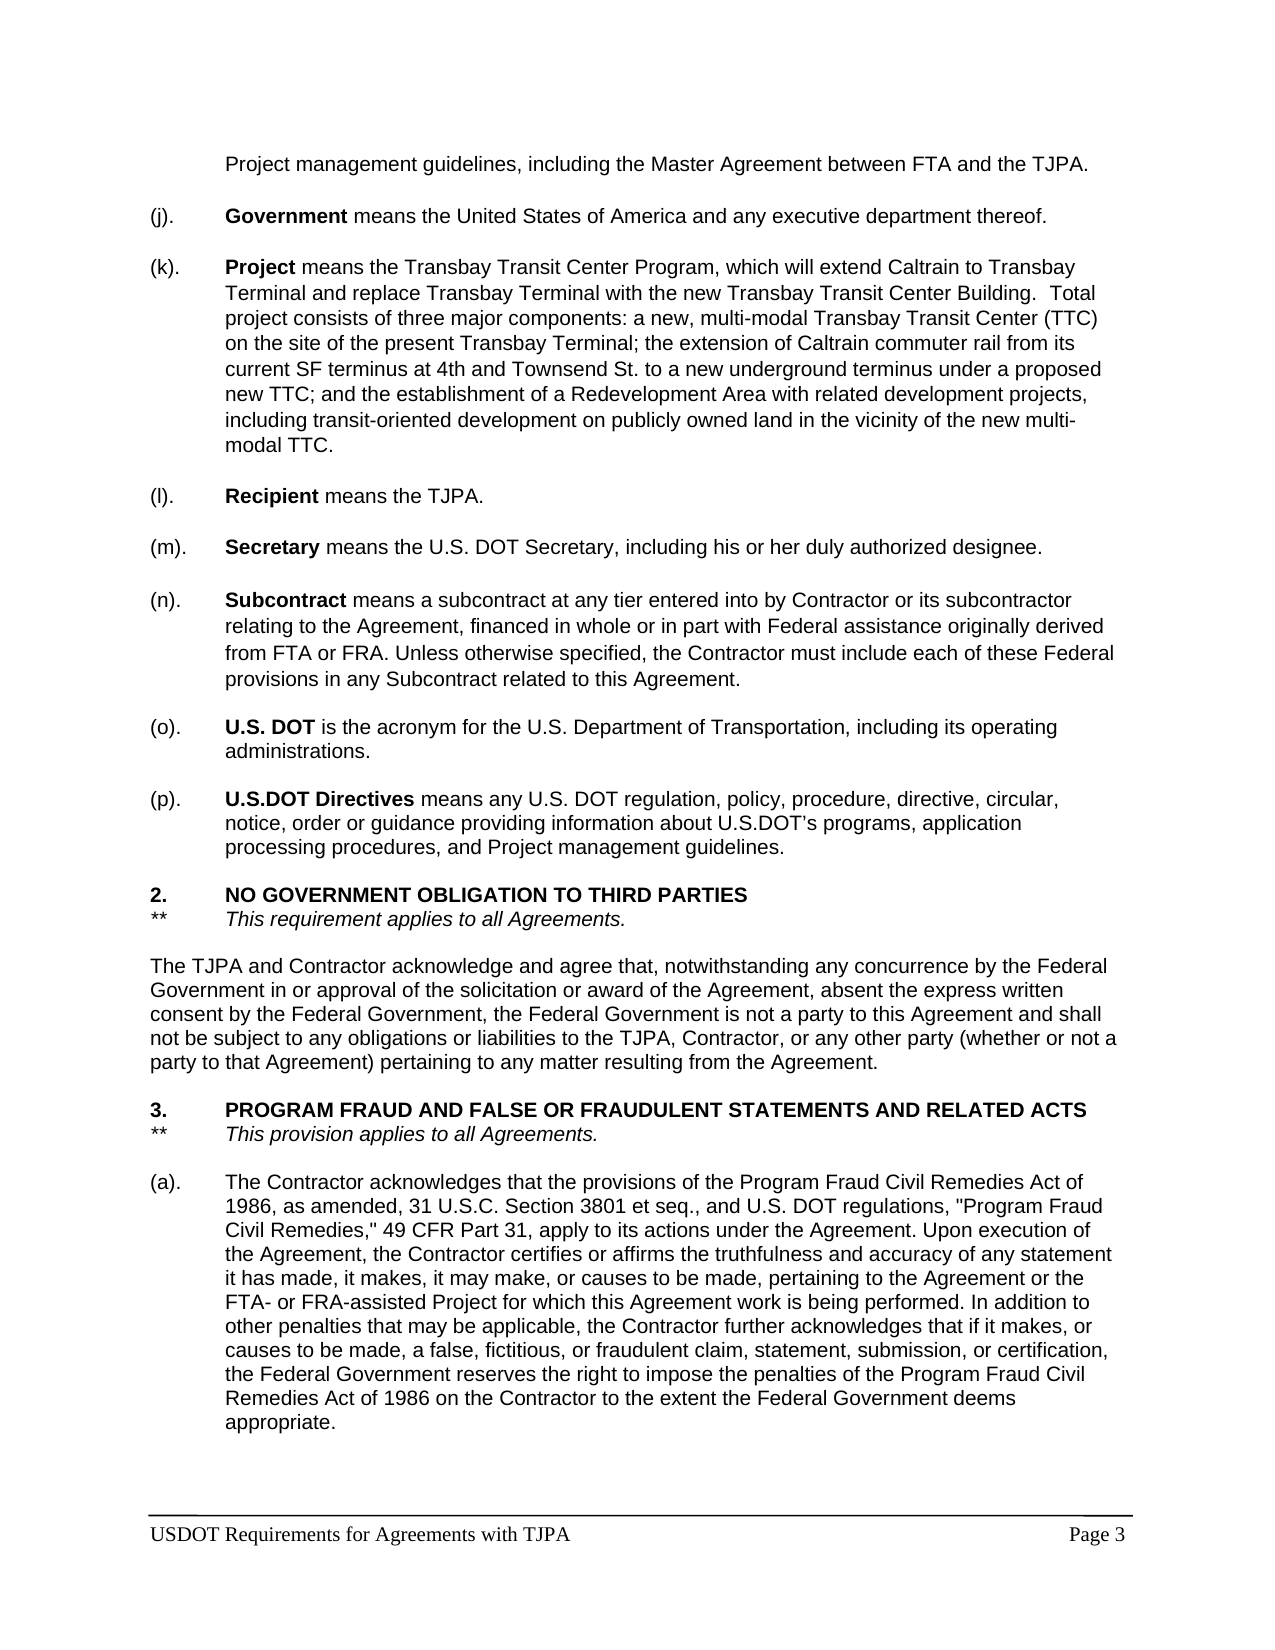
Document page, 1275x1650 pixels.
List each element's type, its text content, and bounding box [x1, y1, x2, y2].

text (l). Recipient means the TJPA. [150, 482, 1125, 508]
text (o). U.S. DOT is the acronym for the U.S. Department of Transportation, including its operating administrations. [150, 715, 1125, 763]
text ** This provision applies to all Agreements. [150, 1122, 1125, 1146]
text (p). U.S.DOT Directives means any U.S. DOT regulation, policy, procedure, directive, circular, notice, order or guidance providing information about U.S.DOT’s programs, application processing procedures, and Project management guidelines. [150, 787, 1125, 858]
text ** This requirement applies to all Agreements. [150, 906, 1125, 930]
text (j). Government means the United States of America and any executive department thereof. [150, 204, 1125, 228]
text (a). The Contractor acknowledges that the provisions of the Program Fraud Civil Remedies Act of 1986, as amended, 31 U.S.C. Section 3801 et seq., and U.S. DOT regulations, "Program Fraud Civil Remedies," 49 CFR Part 31, apply to its actions under the Agreement. Upon execution of the Agreement, the Contractor certifies or affirms the truthfulness and accuracy of any statement it has made, it makes, it may make, or causes to be made, pertaining to the Agreement or the FTA- or FRA-assisted Project for which this Agreement work is being performed. In addition to other penalties that may be applicable, the Contractor further acknowledges that if it makes, or causes to be made, a false, fictitious, or fraudulent claim, statement, submission, or certification, the Federal Government reserves the right to impose the penalties of the Program Fraud Civil Remedies Act of 1986 on the Contractor to the extent the Federal Government deems appropriate. [150, 1170, 1125, 1433]
text The TJPA and Contractor acknowledge and agree that, notwithstanding any concurrence by the Federal Government in or approval of the solicitation or award of the Agreement, absent the express written consent by the Federal Government, the Federal Government is not a party to this Agreement and shall not be subject to any obligations or liabilities to the TJPA, Contractor, or any other party (whether or not a party to that Agreement) pertaining to any matter resulting from the Agreement. [150, 954, 1125, 1074]
text (k). Project means the Transbay Transit Center Program, which will extend Caltrain to Transbay Terminal and replace Transbay Terminal with the new Transbay Transit Center Building. Total project consists of three major components: a new, multi-modal Transbay Transit Center (TTC) on the site of the present Transbay Terminal; the extension of Caltrain commuter rail from its current SF terminus at 4th and Townsend St. to a new underground terminus under a proposed new TTC; and the establishment of a Redevelopment Area with related development projects, including transit-oriented development on publicly owned land in the vicinity of the new multi-modal TTC. [150, 253, 1125, 457]
text 3. PROGRAM FRAUD AND FALSE OR FRAUDULENT STATEMENTS AND RELATED ACTS [150, 1098, 1125, 1122]
text (n). Subcontract means a subcontract at any tier entered into by Contractor or its subcontractor relating to the Agreement, financed in whole or in part with Federal assistance originally derived from FTA or FRA. Unless otherwise specified, the Contractor must include each of these Federal provisions in any Subcontract related to this Agreement. [150, 585, 1125, 691]
text 2. NO GOVERNMENT OBLIGATION TO THIRD PARTIES [150, 882, 1125, 906]
text (m). Secretary means the U.S. DOT Secretary, including his or her duly authorized designee. [150, 533, 1125, 558]
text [150, 150, 1125, 175]
